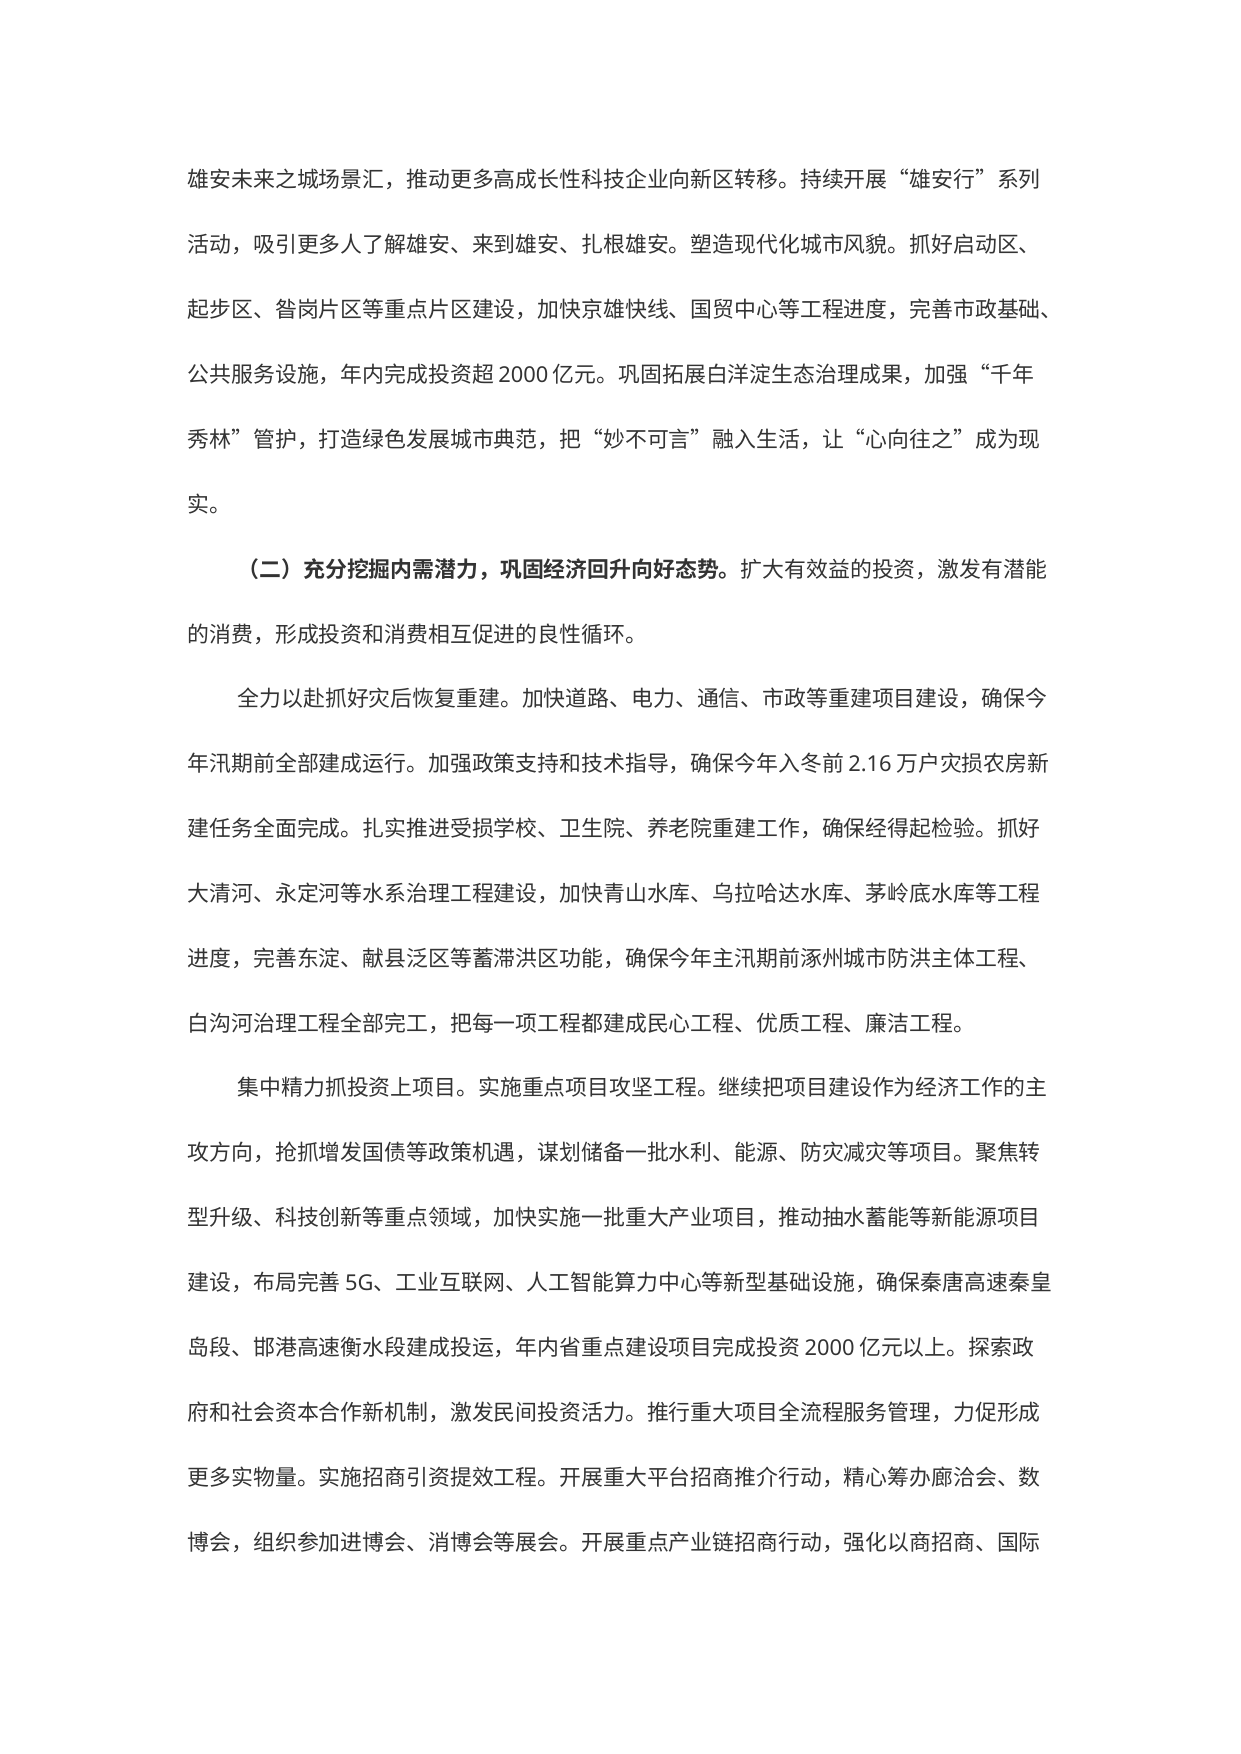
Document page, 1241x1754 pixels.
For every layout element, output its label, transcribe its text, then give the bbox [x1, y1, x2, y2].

text （二）充分挖掘内需潜力，巩固经济回升向好态势。扩大有效益的投资，激发有潜能的消费，形成投资和消费相互促进的良性循环。 [187, 551, 1053, 649]
text 全力以赴抓好灾后恢复重建。加快道路、电力、通信、市政等重建项目建设，确保今年汛期前全部建成运行。加强政策支持和技术指导，确保今年入冬前2.16万户灾损农房新建任务全面完成。扎实推进受损学校、卫生院、养老院重建工作，确保经得起检验。抓好大清河、永定河等水系治理工程建设，加快青山水库、乌拉哈达水库、茅岭底水库等工程进度，完善东淀、献县泛区等蓄滞洪区功能，确保今年主汛期前涿州城市防洪主体工程、白沟河治理工程全部完工，把每一项工程都建成民心工程、优质工程、廉洁工程。 [187, 680, 1053, 1038]
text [187, 162, 1053, 519]
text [187, 1069, 1053, 1557]
